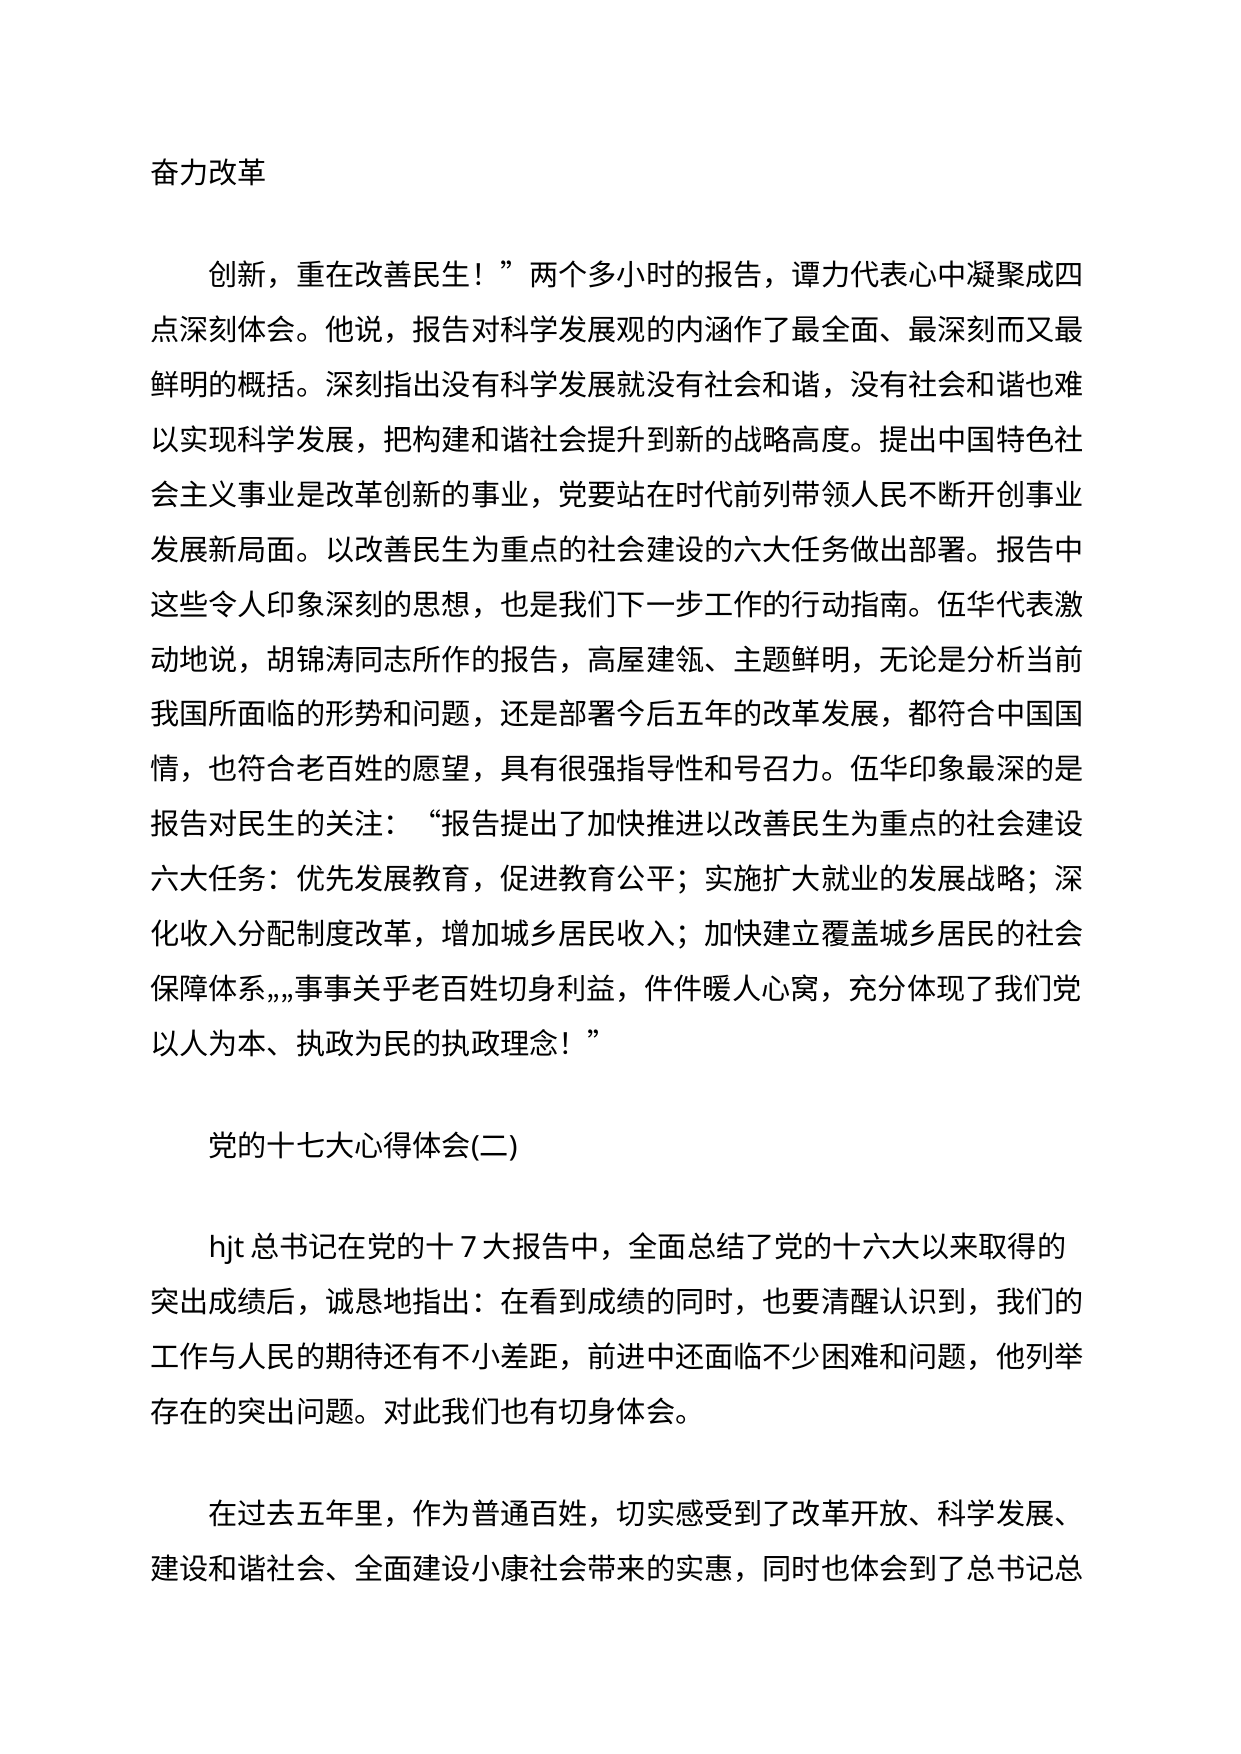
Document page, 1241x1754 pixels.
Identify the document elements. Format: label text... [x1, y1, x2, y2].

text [150, 150, 1090, 192]
text 党的十七大心得体会(二) [150, 1122, 1090, 1164]
text 创新，重在改善民生！”两个多小时的报告，谭力代表心中凝聚成四点深刻体会。他说，报告对科学发展观的内涵作了最全面、最深刻而又最鲜明的概括。深刻指出没有科学发展就没有社会和谐，没有社会和谐也难以实现科学发展，把构建和谐社会提升到新的战略高度。提出中国特色社会主义事业是改革创新的事业，党要站在时代前列带领人民不断开创事业发展新局面。以改善民生为重点的社会建设的六大任务做出部署。报告中这些令人印象深刻的思想，也是我们下一步工作的行动指南。伍华代表激动地说，胡锦涛同志所作的报告，高屋建瓴、主题鲜明，无论是分析当前我国所面临的形势和问题，还是部署今后五年的改革发展，都符合中国国情，也符合老百姓的愿望，具有很强指导性和号召力。伍华印象最深的是报告对民生的关注：“报告提出了加快推进以改善民生为重点的社会建设六大任务：优先发展教育，促进教育公平；实施扩大就业的发展战略；深化收入分配制度改革，增加城乡居民收入；加快建立覆盖城乡居民的社会保障体系„„事事关乎老百姓切身利益，件件暖人心窝，充分体现了我们党以人为本、执政为民的执政理念！” [150, 252, 1090, 1063]
text hjt总书记在党的十7大报告中，全面总结了党的十六大以来取得的突出成绩后，诚恳地指出：在看到成绩的同时，也要清醒认识到，我们的工作与人民的期待还有不小差距，前进中还面临不少困难和问题，他列举存在的突出问题。对此我们也有切身体会。 [150, 1224, 1090, 1431]
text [150, 1491, 1090, 1588]
